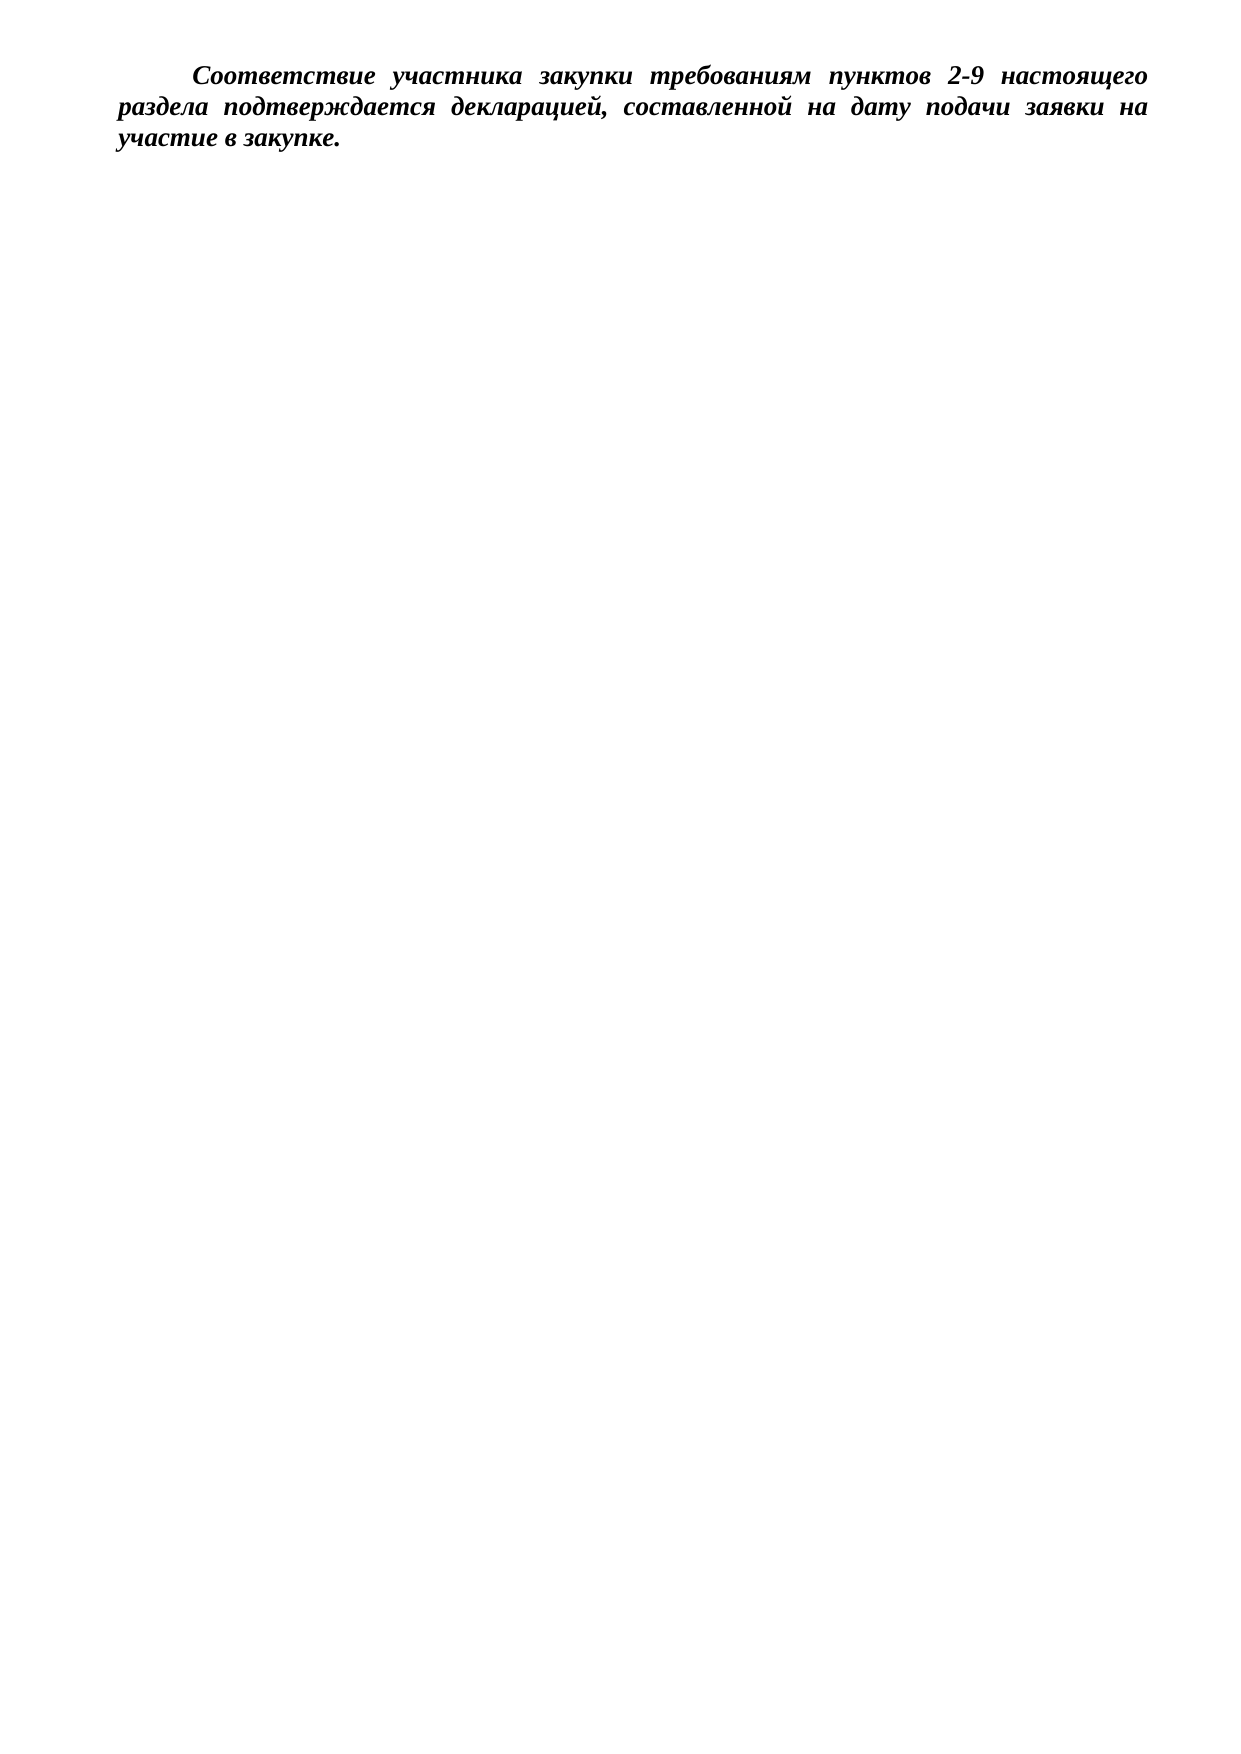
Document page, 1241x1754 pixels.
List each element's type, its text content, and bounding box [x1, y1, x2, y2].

text Соответствие участника закупки требованиям пунктов 2-9 настоящего раздела подтверждается декларацией, составленной на дату подачи заявки на участие в закупке. [118, 59, 1152, 152]
